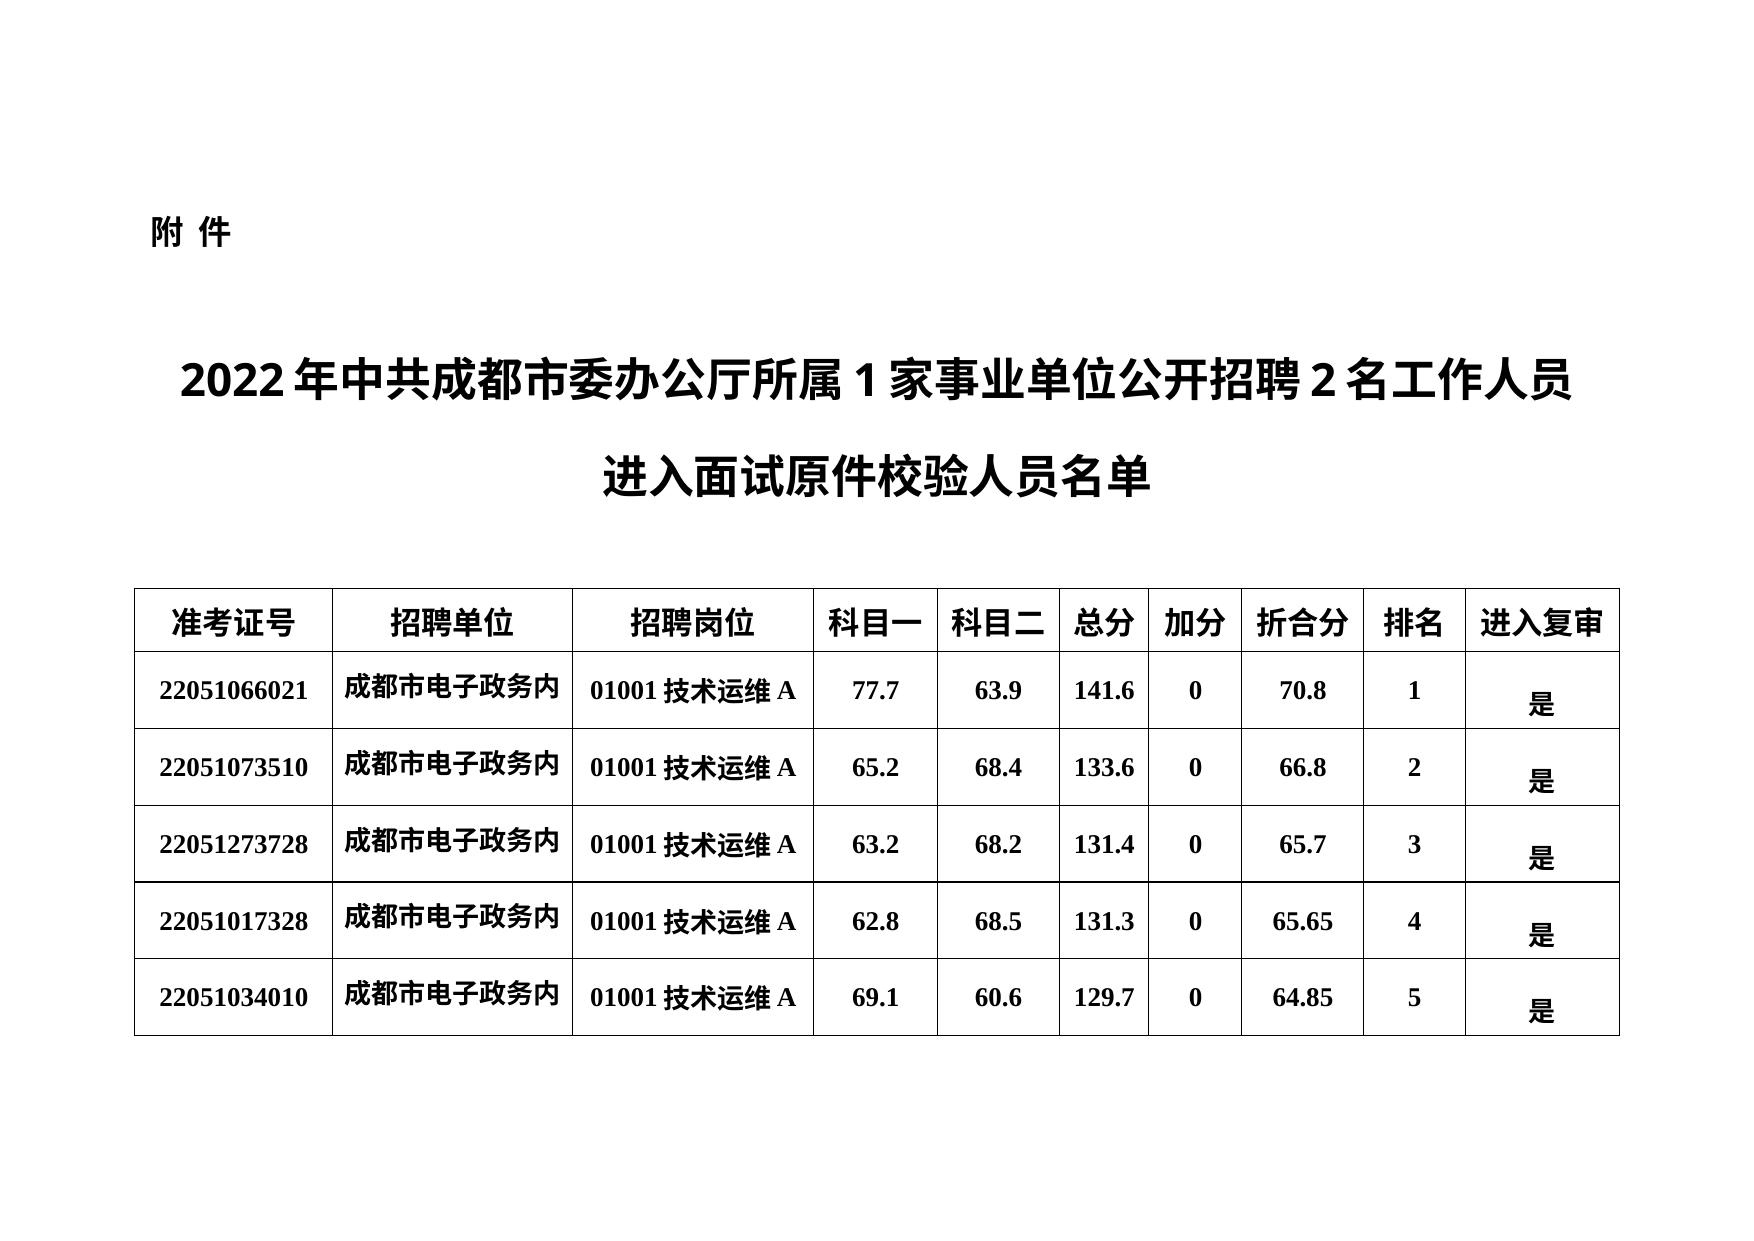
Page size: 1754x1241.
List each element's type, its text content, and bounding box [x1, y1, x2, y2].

table_cell 01001技术运维A [573, 652, 813, 728]
table_cell 77.7 [814, 652, 937, 728]
table_header 折合分 [1242, 589, 1363, 651]
table_cell 63.2 [814, 806, 937, 881]
table_cell 68.4 [938, 729, 1059, 805]
table_cell 成都市电子政务内网管理中心 [333, 729, 572, 805]
table_cell 成都市电子政务内网管理中心 [333, 959, 572, 1035]
table_cell 22051273728 [135, 806, 332, 881]
table_header 招聘岗位 [573, 589, 813, 651]
table_cell 129.7 [1060, 959, 1148, 1035]
table_cell 66.8 [1242, 729, 1363, 805]
table_cell 65.65 [1242, 883, 1363, 958]
table_cell 22051066021 [135, 652, 332, 728]
table_cell 60.6 [938, 959, 1059, 1035]
table_cell 4 [1364, 883, 1465, 958]
table_cell 是 [1466, 883, 1619, 958]
table_cell 成都市电子政务内网管理中心 [333, 806, 572, 881]
table_header 加分 [1149, 589, 1241, 651]
table_cell 01001技术运维A [573, 883, 813, 958]
table_cell 22051017328 [135, 883, 332, 958]
table_cell 3 [1364, 806, 1465, 881]
table_cell 65.2 [814, 729, 937, 805]
table_cell 22051073510 [135, 729, 332, 805]
table_header 进入复审 [1466, 589, 1619, 651]
table_cell 成都市电子政务内网管理中心 [333, 883, 572, 958]
table_cell 63.9 [938, 652, 1059, 728]
table_header 总分 [1060, 589, 1148, 651]
table_cell 01001技术运维A [573, 959, 813, 1035]
table_header 科目一 [814, 589, 937, 651]
table_cell 131.4 [1060, 806, 1148, 881]
table_cell 0 [1149, 959, 1241, 1035]
table_cell 是 [1466, 806, 1619, 881]
table_cell 131.3 [1060, 883, 1148, 958]
table_cell 68.5 [938, 883, 1059, 958]
table_cell 133.6 [1060, 729, 1148, 805]
table_cell 01001技术运维A [573, 806, 813, 881]
table_cell 141.6 [1060, 652, 1148, 728]
table_cell 成都市电子政务内网管理中心 [333, 652, 572, 728]
table_cell 22051034010 [135, 959, 332, 1035]
table_cell 01001技术运维A [573, 729, 813, 805]
table_header 科目二 [938, 589, 1059, 651]
table_cell 0 [1149, 652, 1241, 728]
table_cell 0 [1149, 883, 1241, 958]
table_cell 64.85 [1242, 959, 1363, 1035]
table_cell 是 [1466, 959, 1619, 1035]
table_cell 2 [1364, 729, 1465, 805]
table_cell 是 [1466, 729, 1619, 805]
table_header 准考证号 [135, 589, 332, 651]
table_cell 69.1 [814, 959, 937, 1035]
table_cell 62.8 [814, 883, 937, 958]
text 2022年中共成都市委办公厅所属1家事业单位公开招聘2名工作人员 [150, 328, 1604, 425]
text 附 件 [150, 198, 1604, 263]
table_cell 0 [1149, 729, 1241, 805]
table_header 排名 [1364, 589, 1465, 651]
table_header 招聘单位 [333, 589, 572, 651]
text 进入面试原件校验人员名单 [150, 425, 1604, 523]
table_cell 5 [1364, 959, 1465, 1035]
table_cell 70.8 [1242, 652, 1363, 728]
table_cell 1 [1364, 652, 1465, 728]
table_cell 68.2 [938, 806, 1059, 881]
table_cell 是 [1466, 652, 1619, 728]
table_cell 65.7 [1242, 806, 1363, 881]
table_cell 0 [1149, 806, 1241, 881]
